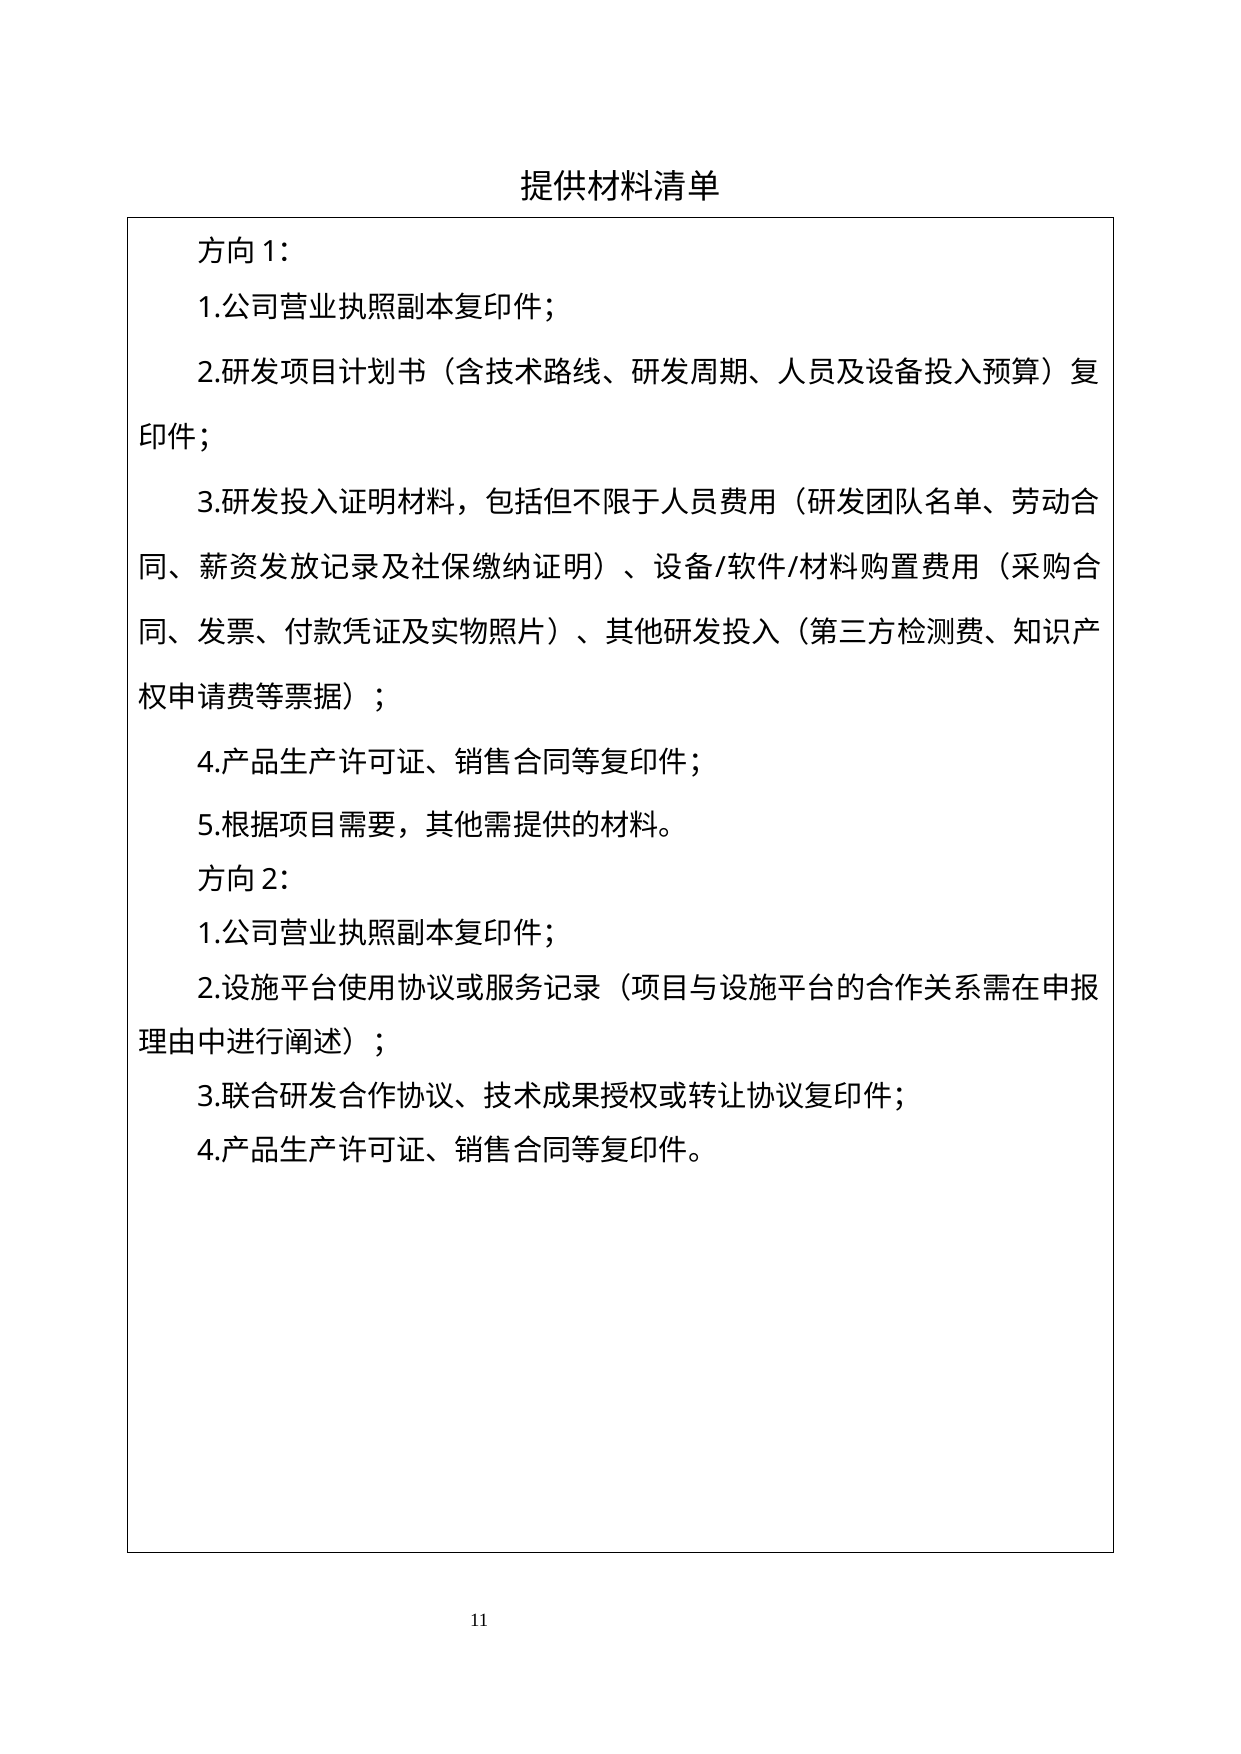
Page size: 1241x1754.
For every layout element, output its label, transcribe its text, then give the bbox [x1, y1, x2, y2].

table_header 提供材料清单 [127, 150, 1113, 217]
table_cell 方向1： 1.公司营业执照副本复印件； 2.研发项目计划书（含技术路线、研发周期、人员及设备投入预算）复印件； 3.研发投入证明材料，包括但不限于人员费用（研发团队名单、劳动合同、薪资发放记录及社保缴纳证明）、设备/软件/材料购置费用（采购合同、发票、付款凭证及实物照片）、其他研发投入（第三方检测费、知识产权申请费等票据）； 4.产品生产许可证、销售合同等复印件； 5.根据项目需要，其他需提供的材料。 方向2： 1.公司营业执照副本复印件； 2.设施平台使用协议或服务记录（项目与设施平台的合作关系需在申报理由中进行阐述）； 3.联合研发合作协议、技术成果授权或转让协议复印件； 4.产品生产许可证、销售合同等复印件。 [128, 218, 1113, 1552]
